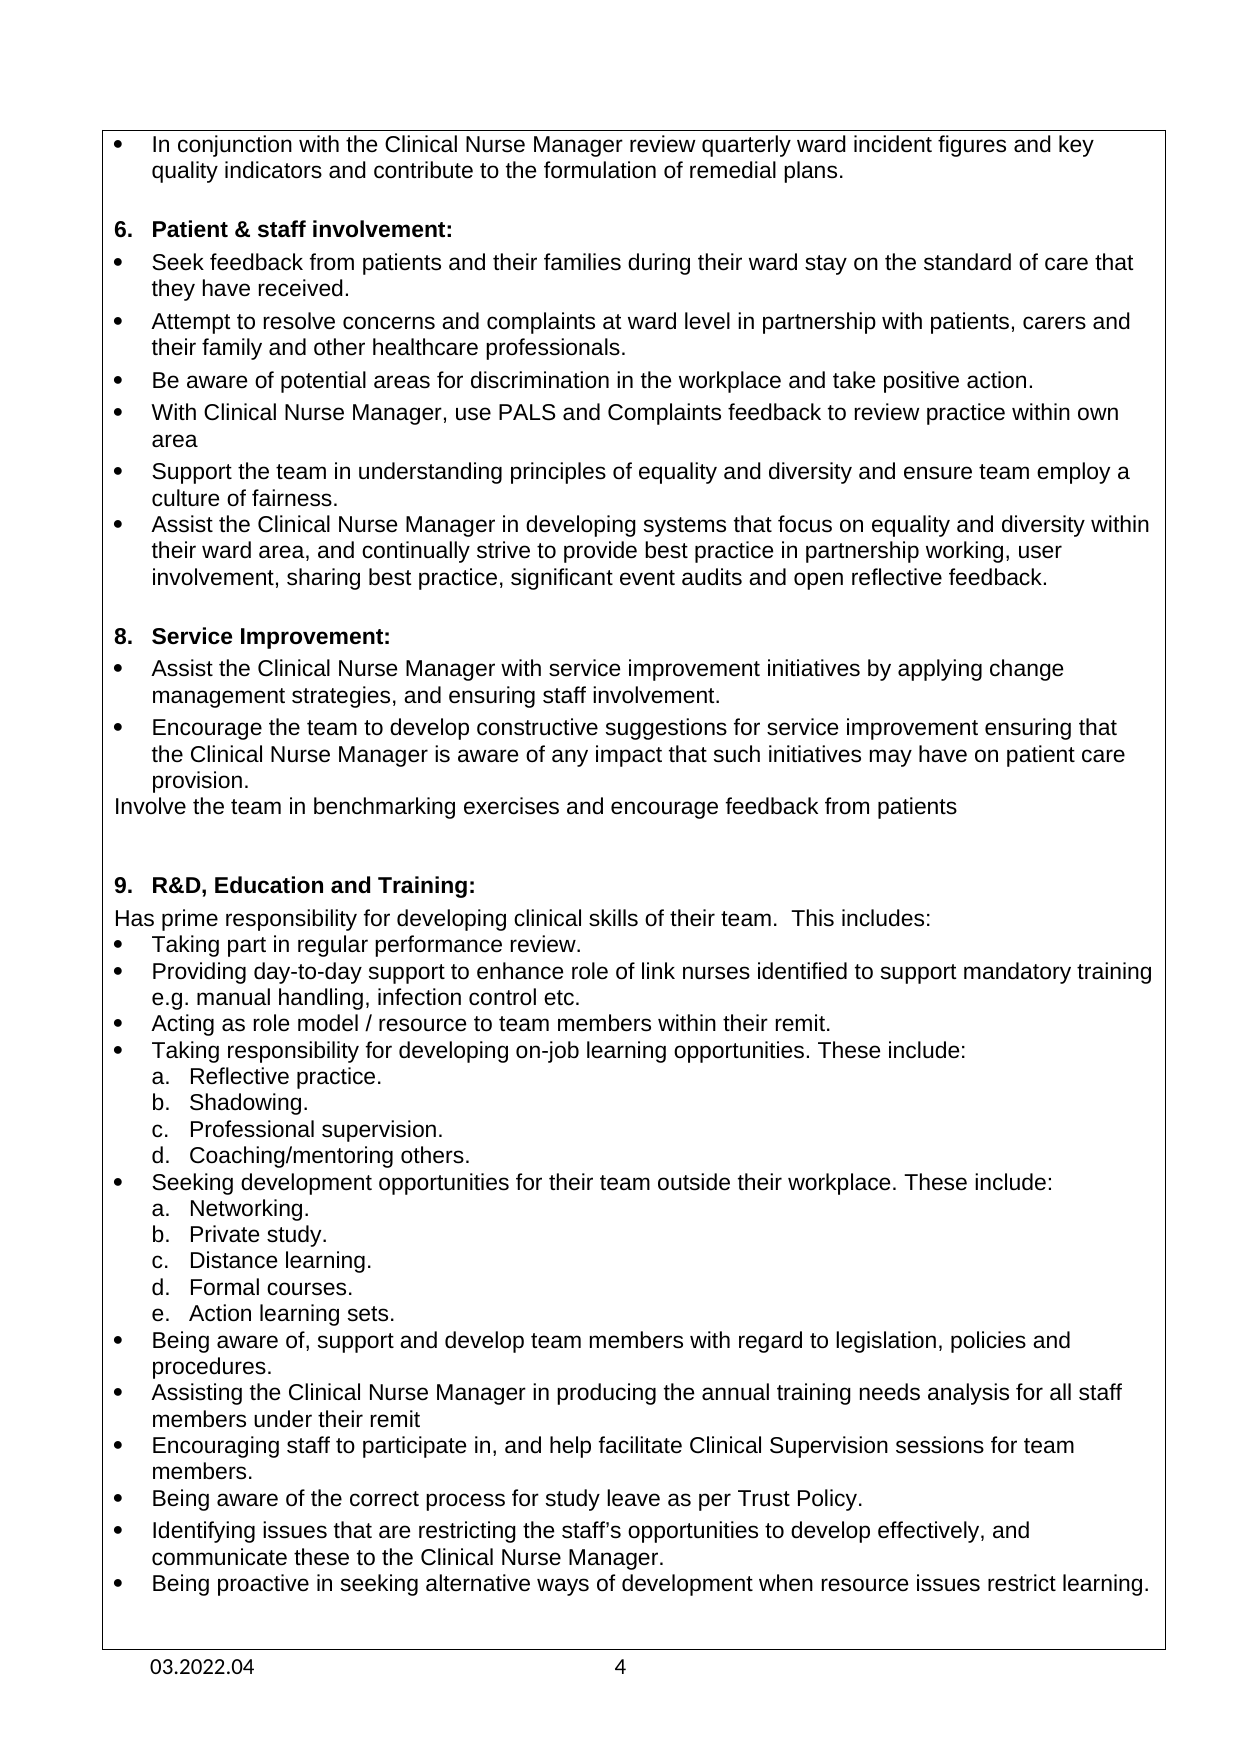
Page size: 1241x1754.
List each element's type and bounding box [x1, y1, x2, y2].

table_cell [103, 131, 1165, 1649]
